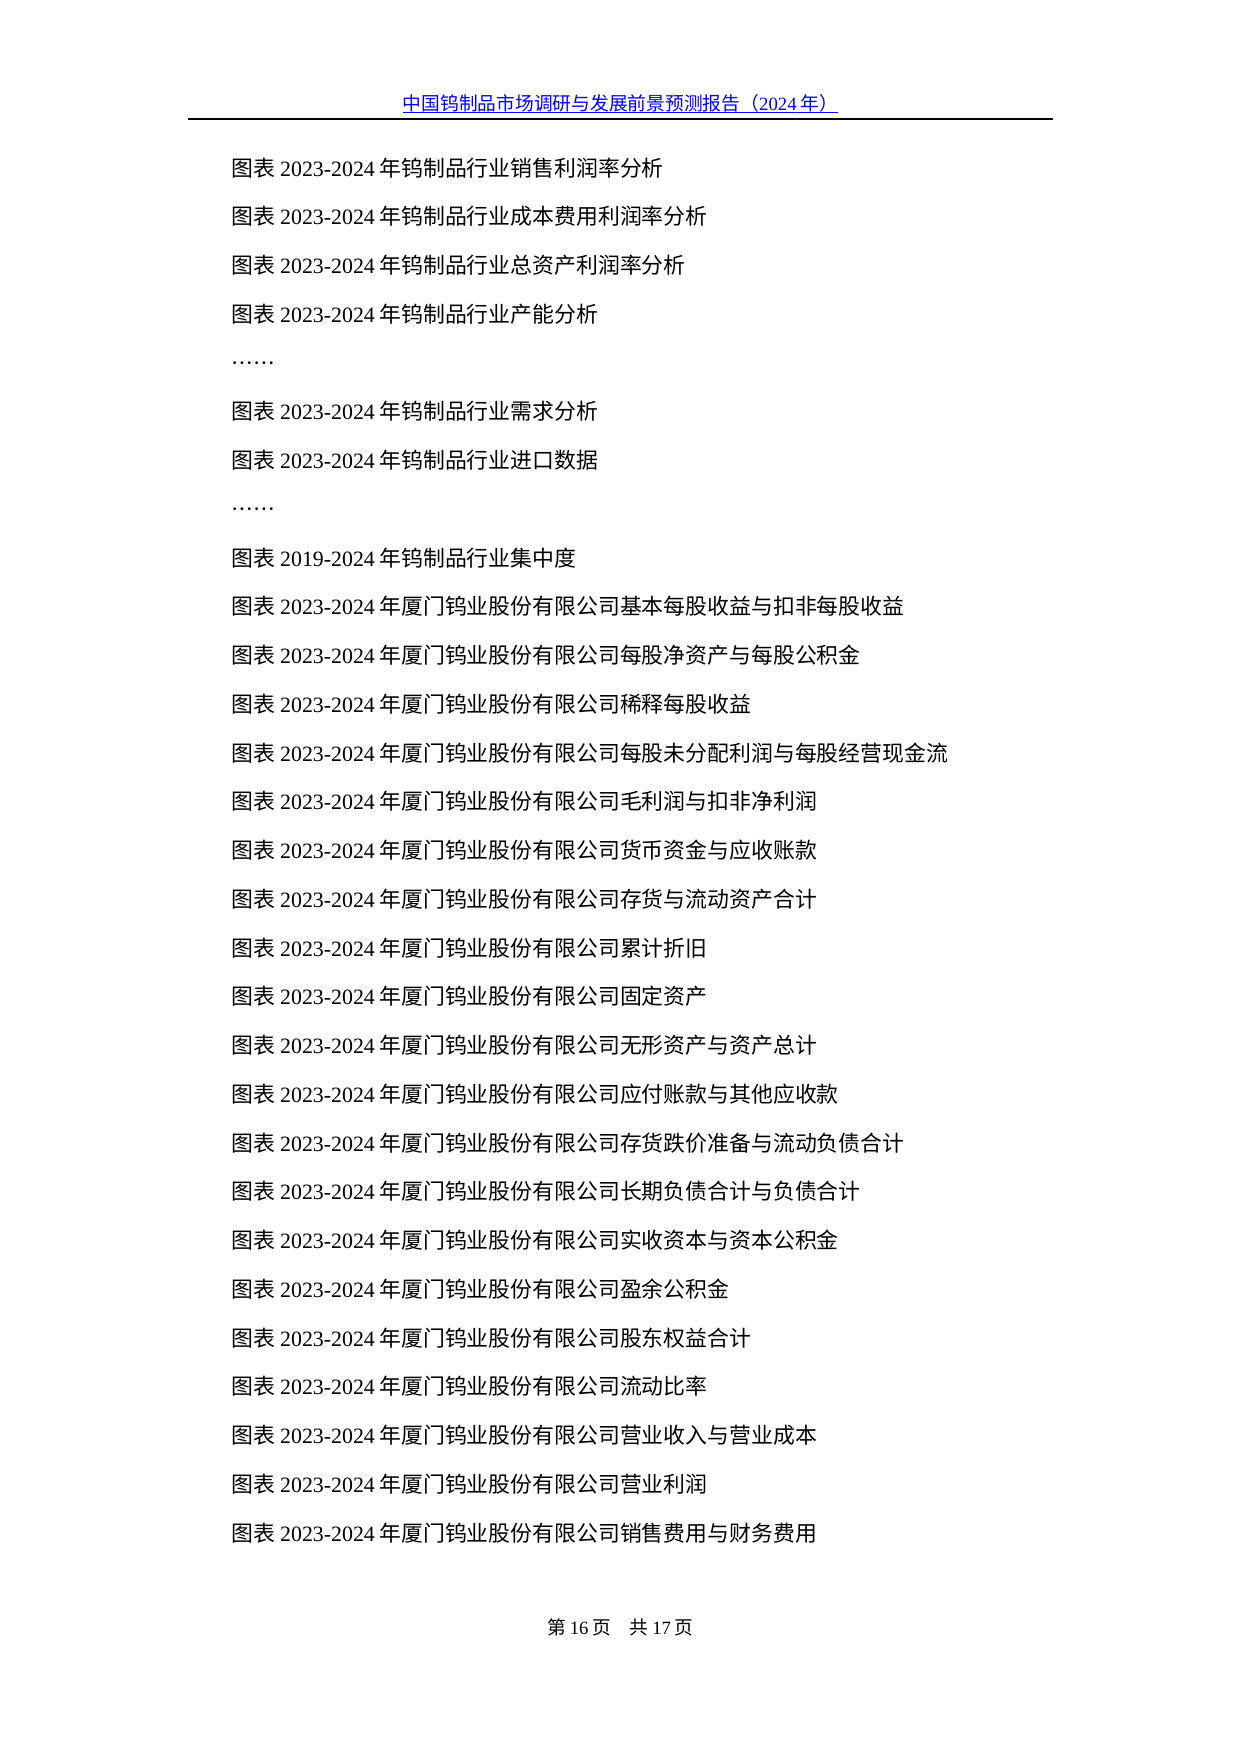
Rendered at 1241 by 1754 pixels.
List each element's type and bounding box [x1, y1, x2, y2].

text [187, 150, 1053, 1548]
